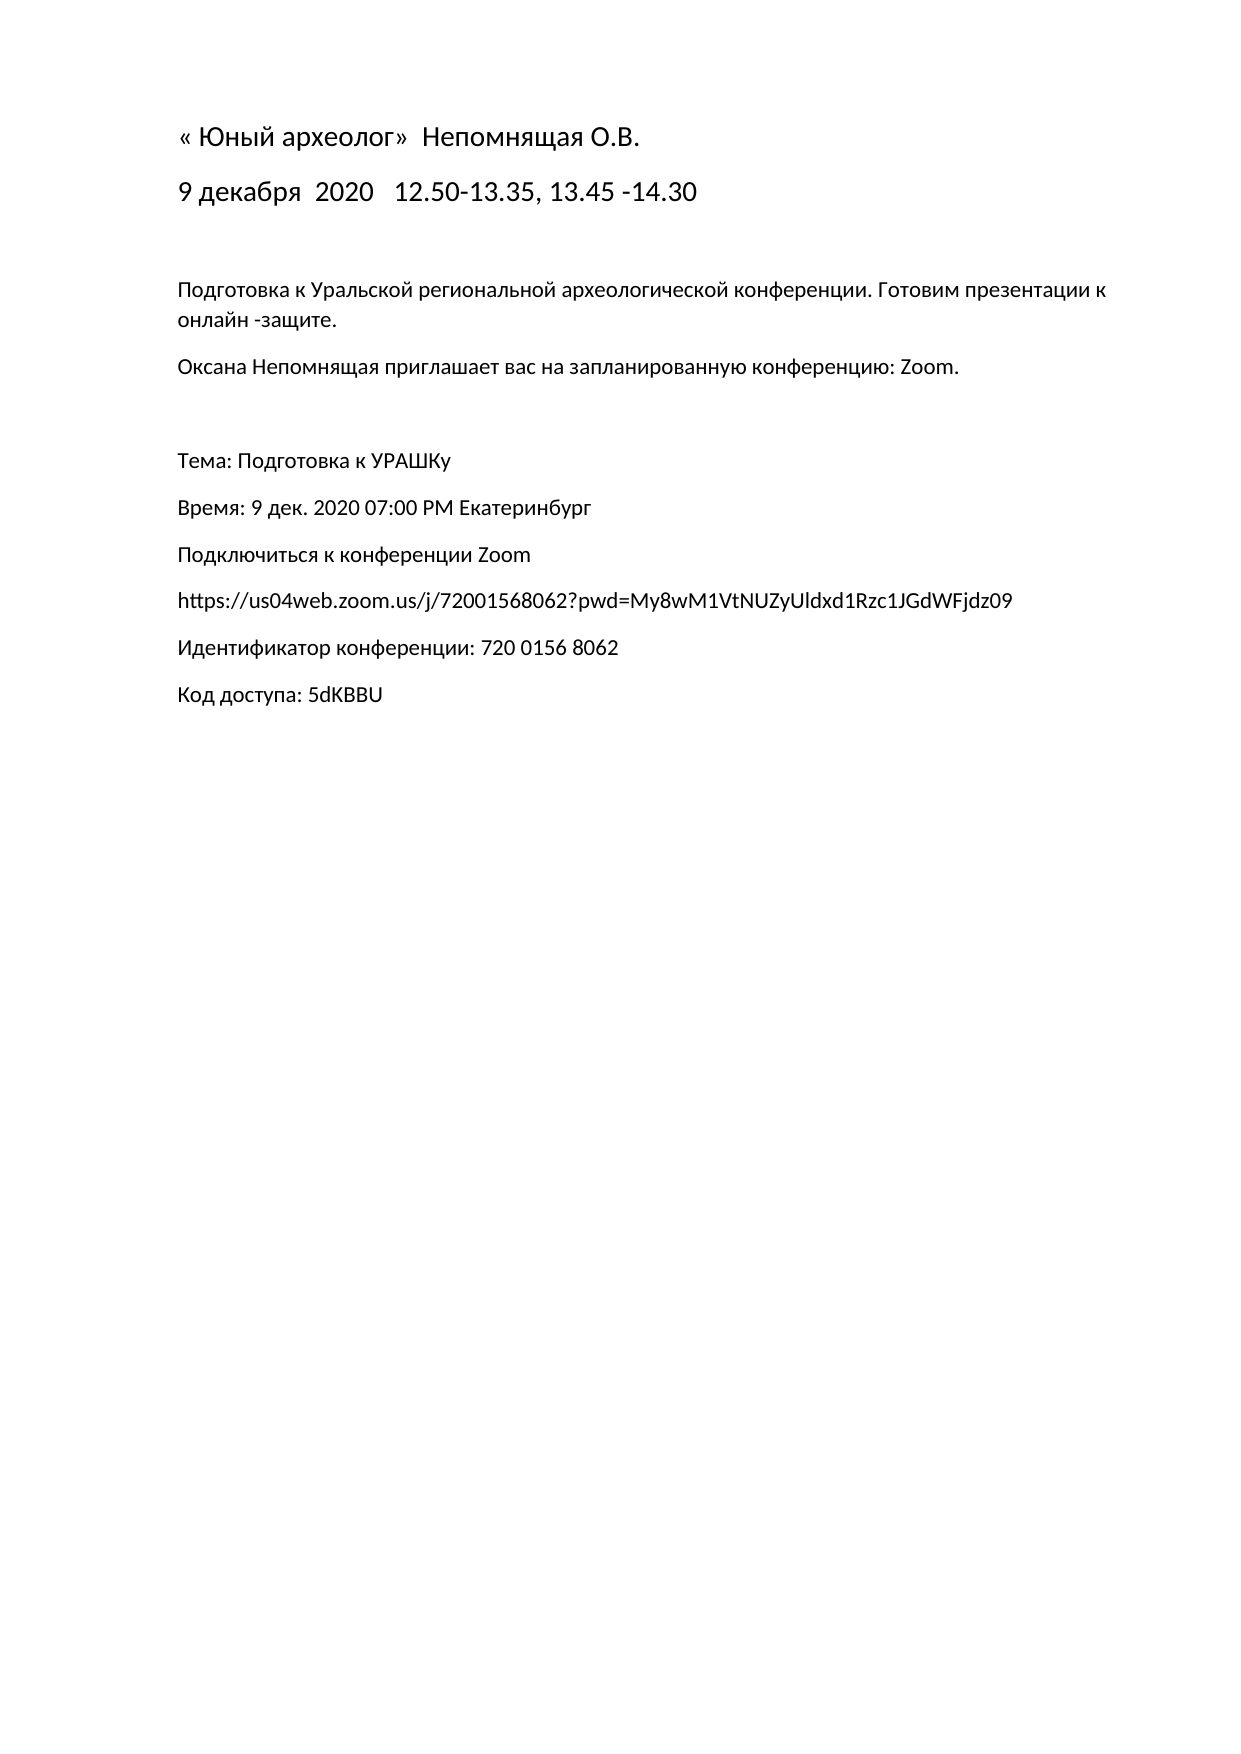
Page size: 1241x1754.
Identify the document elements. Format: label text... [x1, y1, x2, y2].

text Подключиться к конференции Zoom [177, 540, 1152, 568]
text Время: 9 дек. 2020 07:00 PM Екатеринбург [177, 493, 1152, 521]
text https://us04web.zoom.us/j/72001568062?pwd=My8wM1VtNUZyUldxd1Rzc1JGdWFjdz09 [177, 587, 1152, 615]
text Тема: Подготовка к УРАШКу [177, 446, 1152, 474]
text Подготовка к Уральской региональной археологической конференции. Готовим презентации к онлайн -защите. [177, 275, 1152, 333]
text Оксана Непомнящая приглашает вас на запланированную конференцию: Zoom. [177, 352, 1152, 380]
text « Юный археолог» Непомнящая О.В. [177, 118, 1152, 154]
text 9 декабря 2020 12.50-13.35, 13.45 -14.30 [177, 173, 1152, 209]
text Идентификатор конференции: 720 0156 8062 [177, 633, 1152, 662]
text Код доступа: 5dKBBU [177, 680, 1152, 708]
